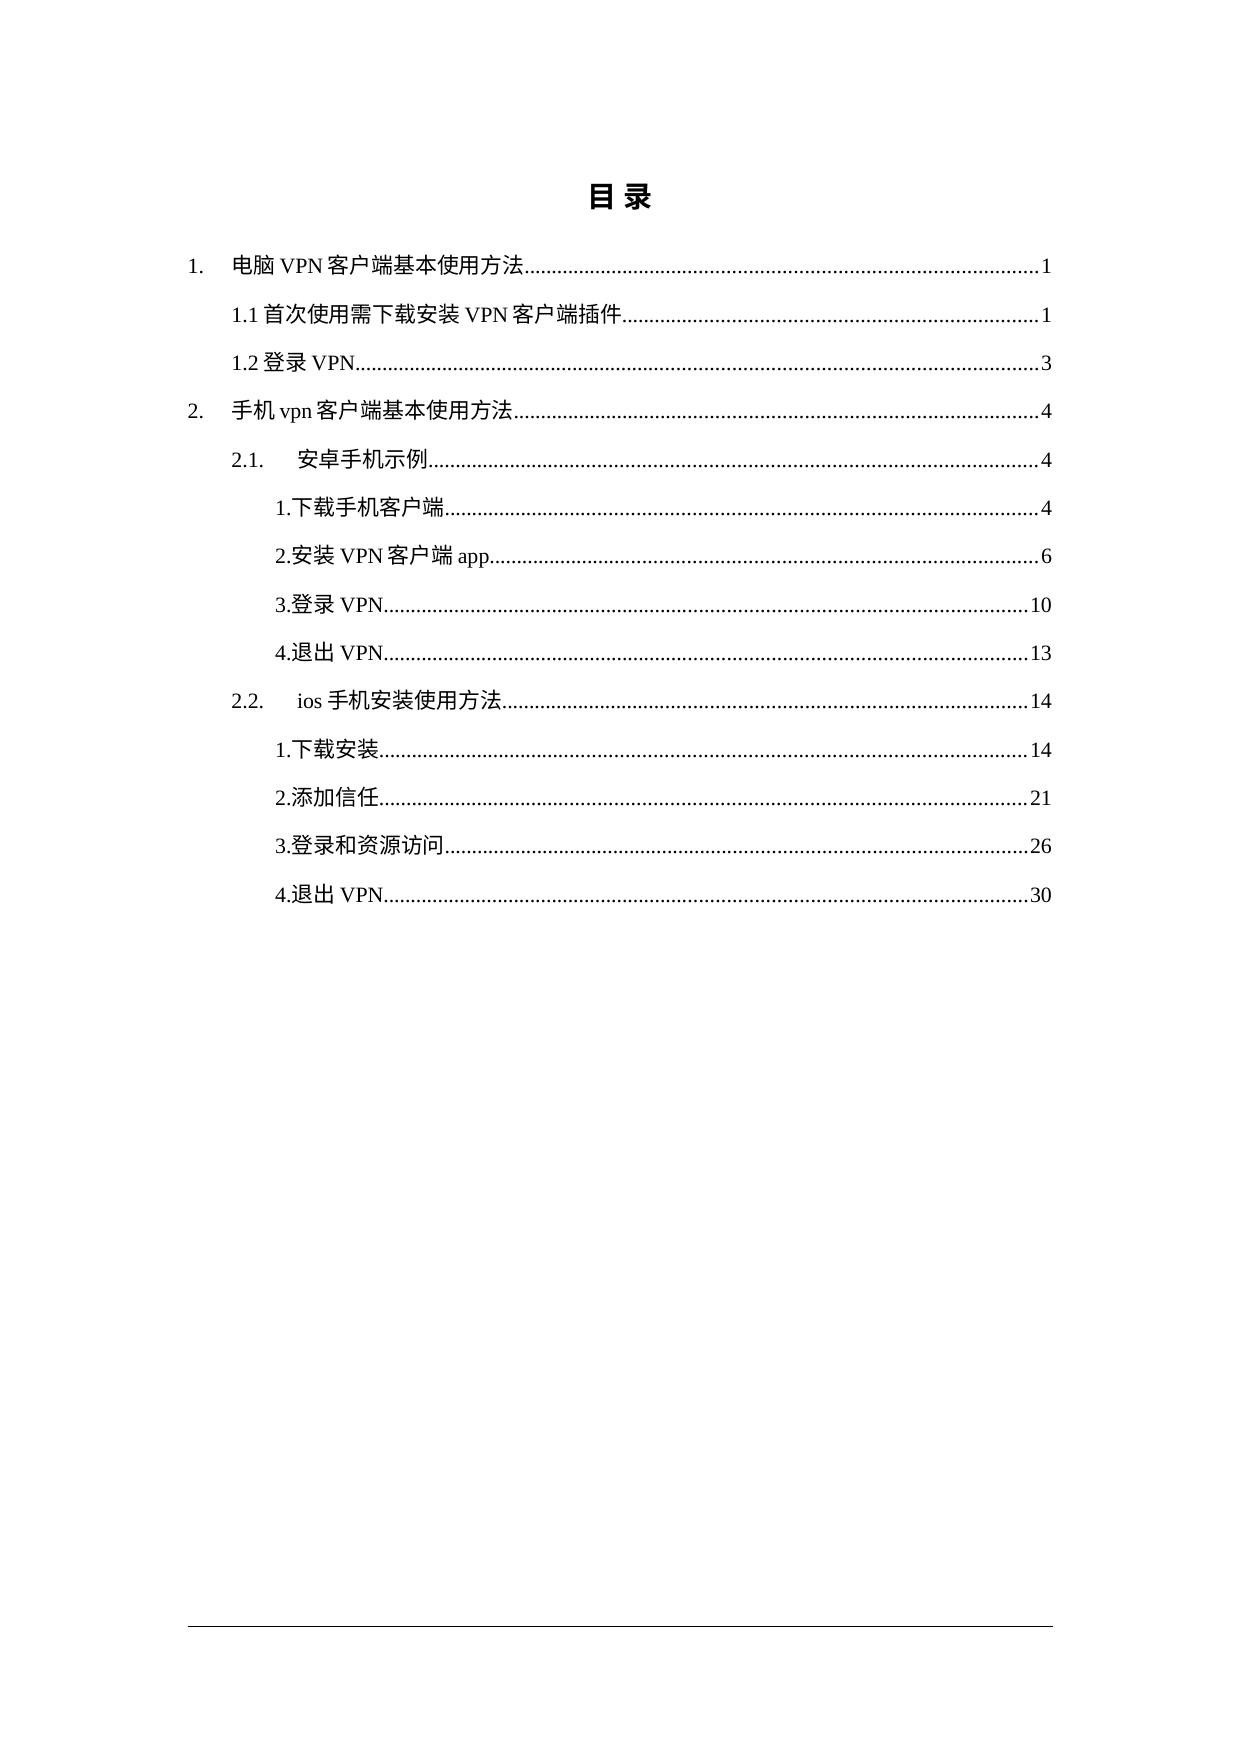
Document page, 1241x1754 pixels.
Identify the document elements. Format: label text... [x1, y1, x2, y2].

text 1.1首次使用需下载安装VPN客户端插件 1 [231, 296, 1053, 329]
text 4.退出VPN 13 [275, 635, 1053, 667]
text 1.2登录VPN 3 [231, 345, 1053, 377]
text 3.登录和资源访问 26 [275, 828, 1053, 861]
text 1. 电脑VPN客户端基本使用方法 1 [187, 248, 1053, 281]
text 2.添加信任 21 [275, 780, 1053, 812]
text 目 录 [187, 162, 1053, 227]
text 2. 手机vpn客户端基本使用方法 4 [187, 393, 1053, 426]
text 2.安装VPN客户端app 6 [275, 538, 1053, 571]
text 1.下载手机客户端 4 [275, 490, 1053, 522]
text 1.下载安装 14 [275, 731, 1053, 764]
text 2.1. 安卓手机示例 4 [231, 441, 1053, 474]
text 2.2. ios手机安装使用方法 14 [231, 683, 1053, 716]
text 4.退出VPN 30 [275, 876, 1053, 909]
text 3.登录VPN 10 [275, 586, 1053, 619]
